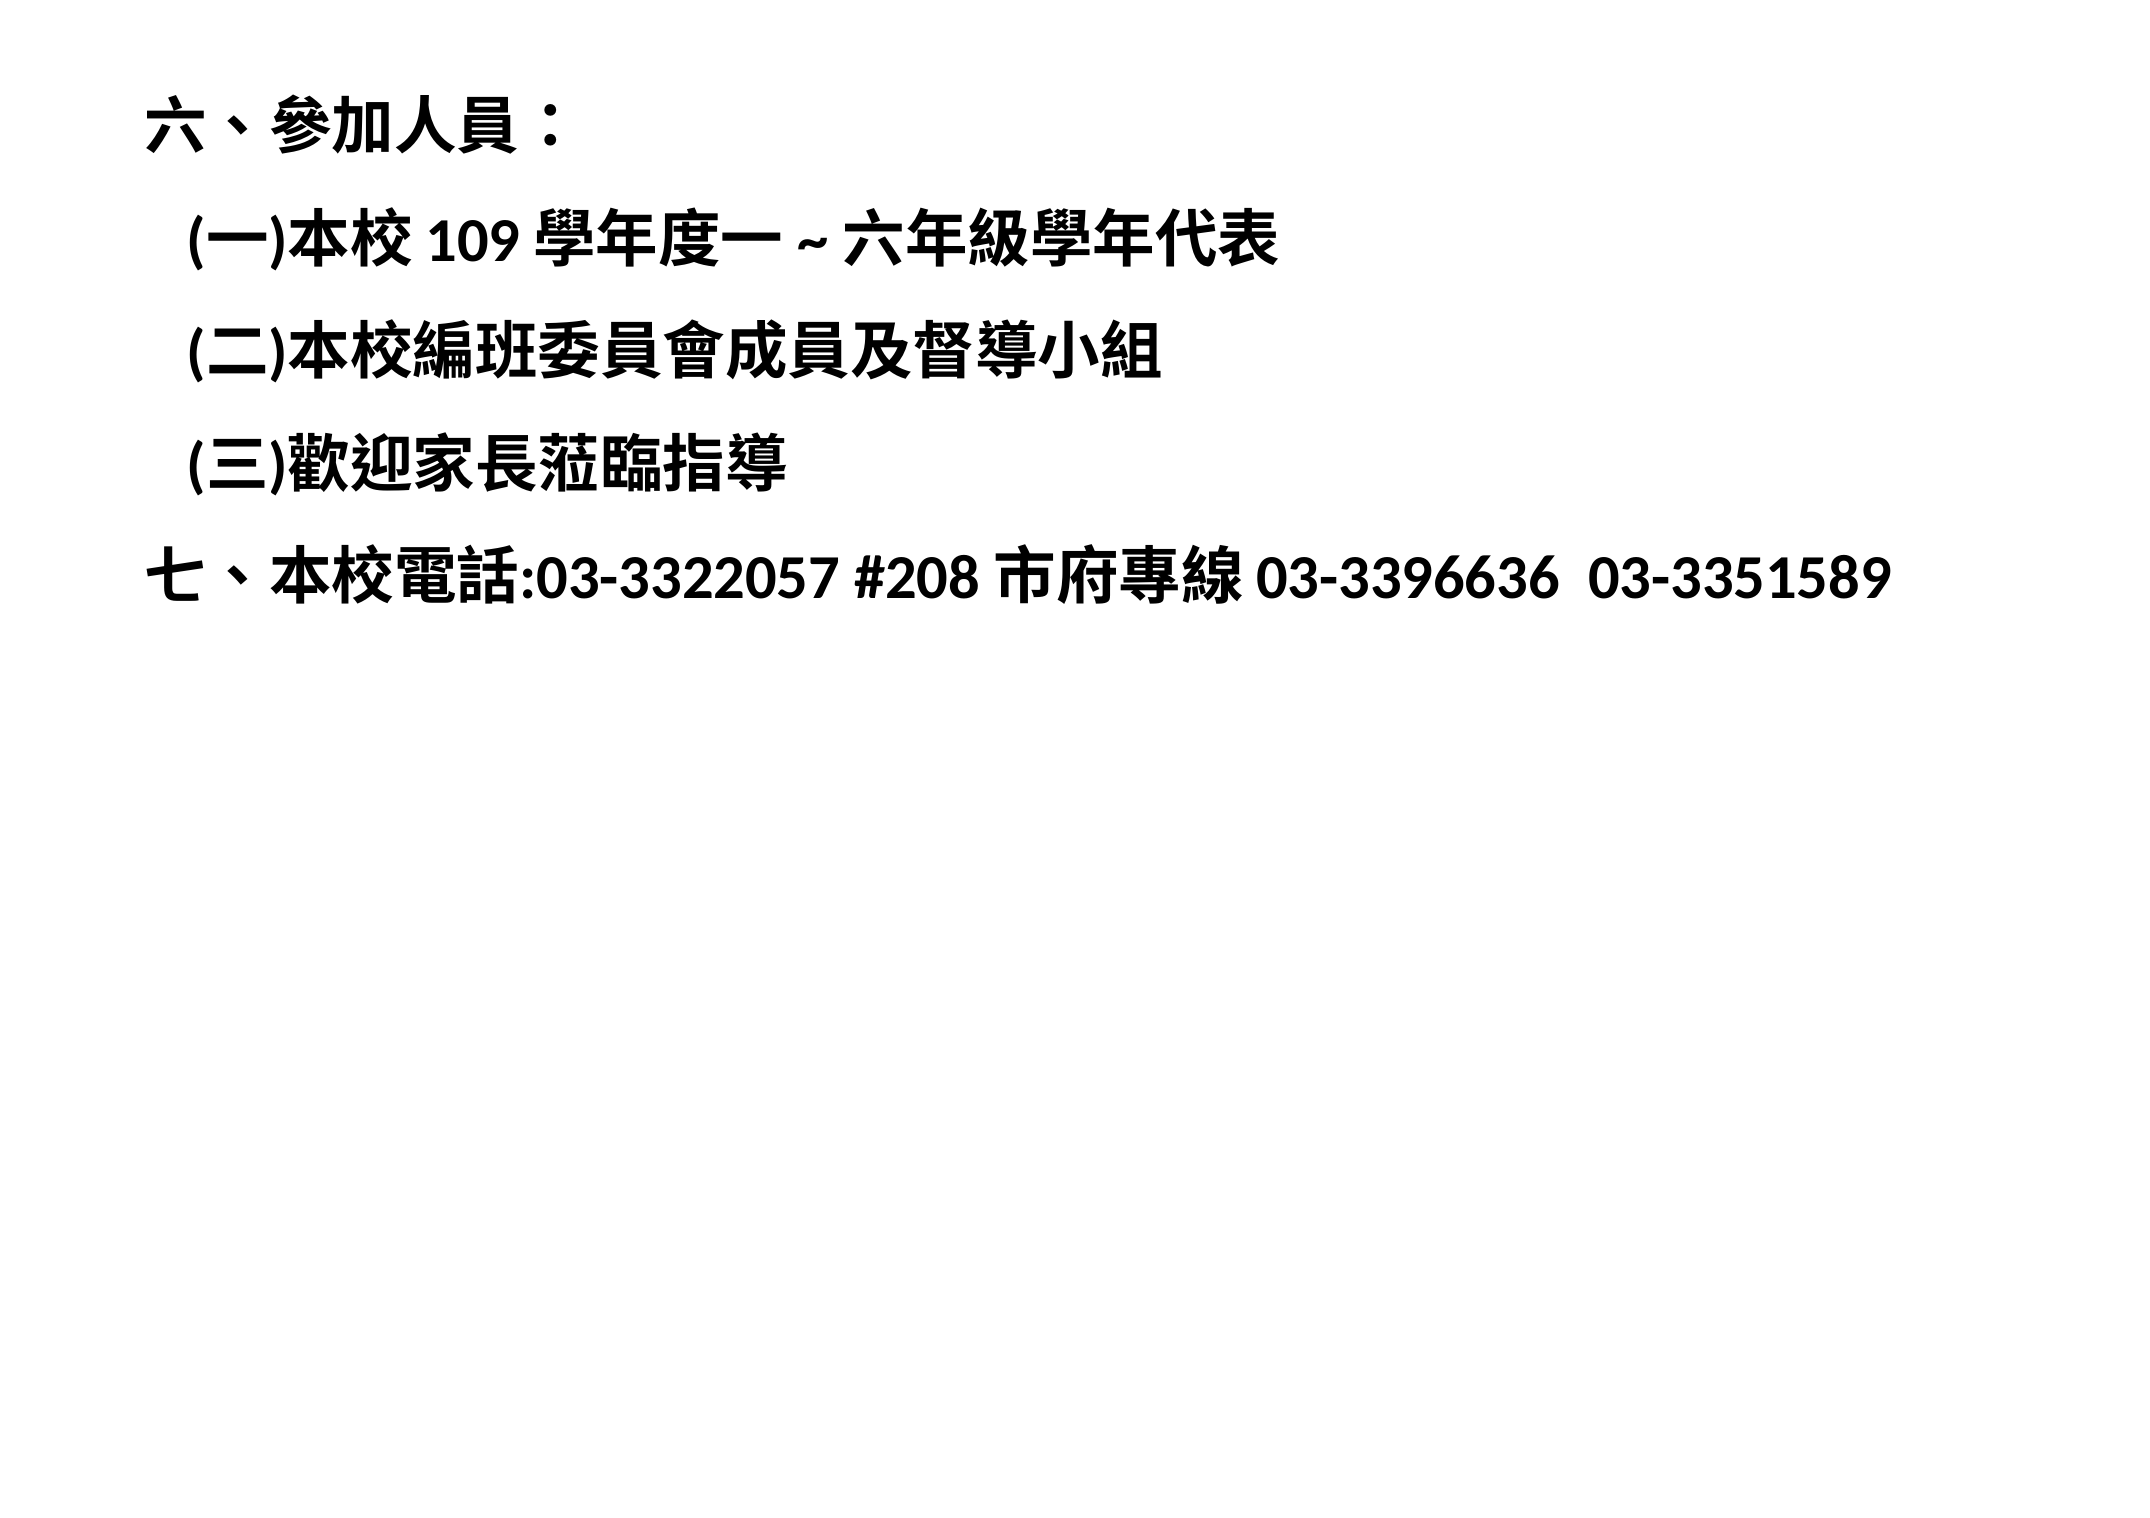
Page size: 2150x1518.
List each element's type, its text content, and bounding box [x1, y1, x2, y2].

text 七、本校電話:03-3322057 #208市府專線03-3396636 03-3351589 [59, 515, 2091, 628]
text (一)本校109學年度一 ~ 六年級學年代表 [59, 178, 2091, 290]
text (三)歡迎家長蒞臨指導 [59, 403, 2091, 515]
text 六、參加人員： [59, 65, 2091, 178]
text (二)本校編班委員會成員及督導小組 [59, 290, 2091, 403]
